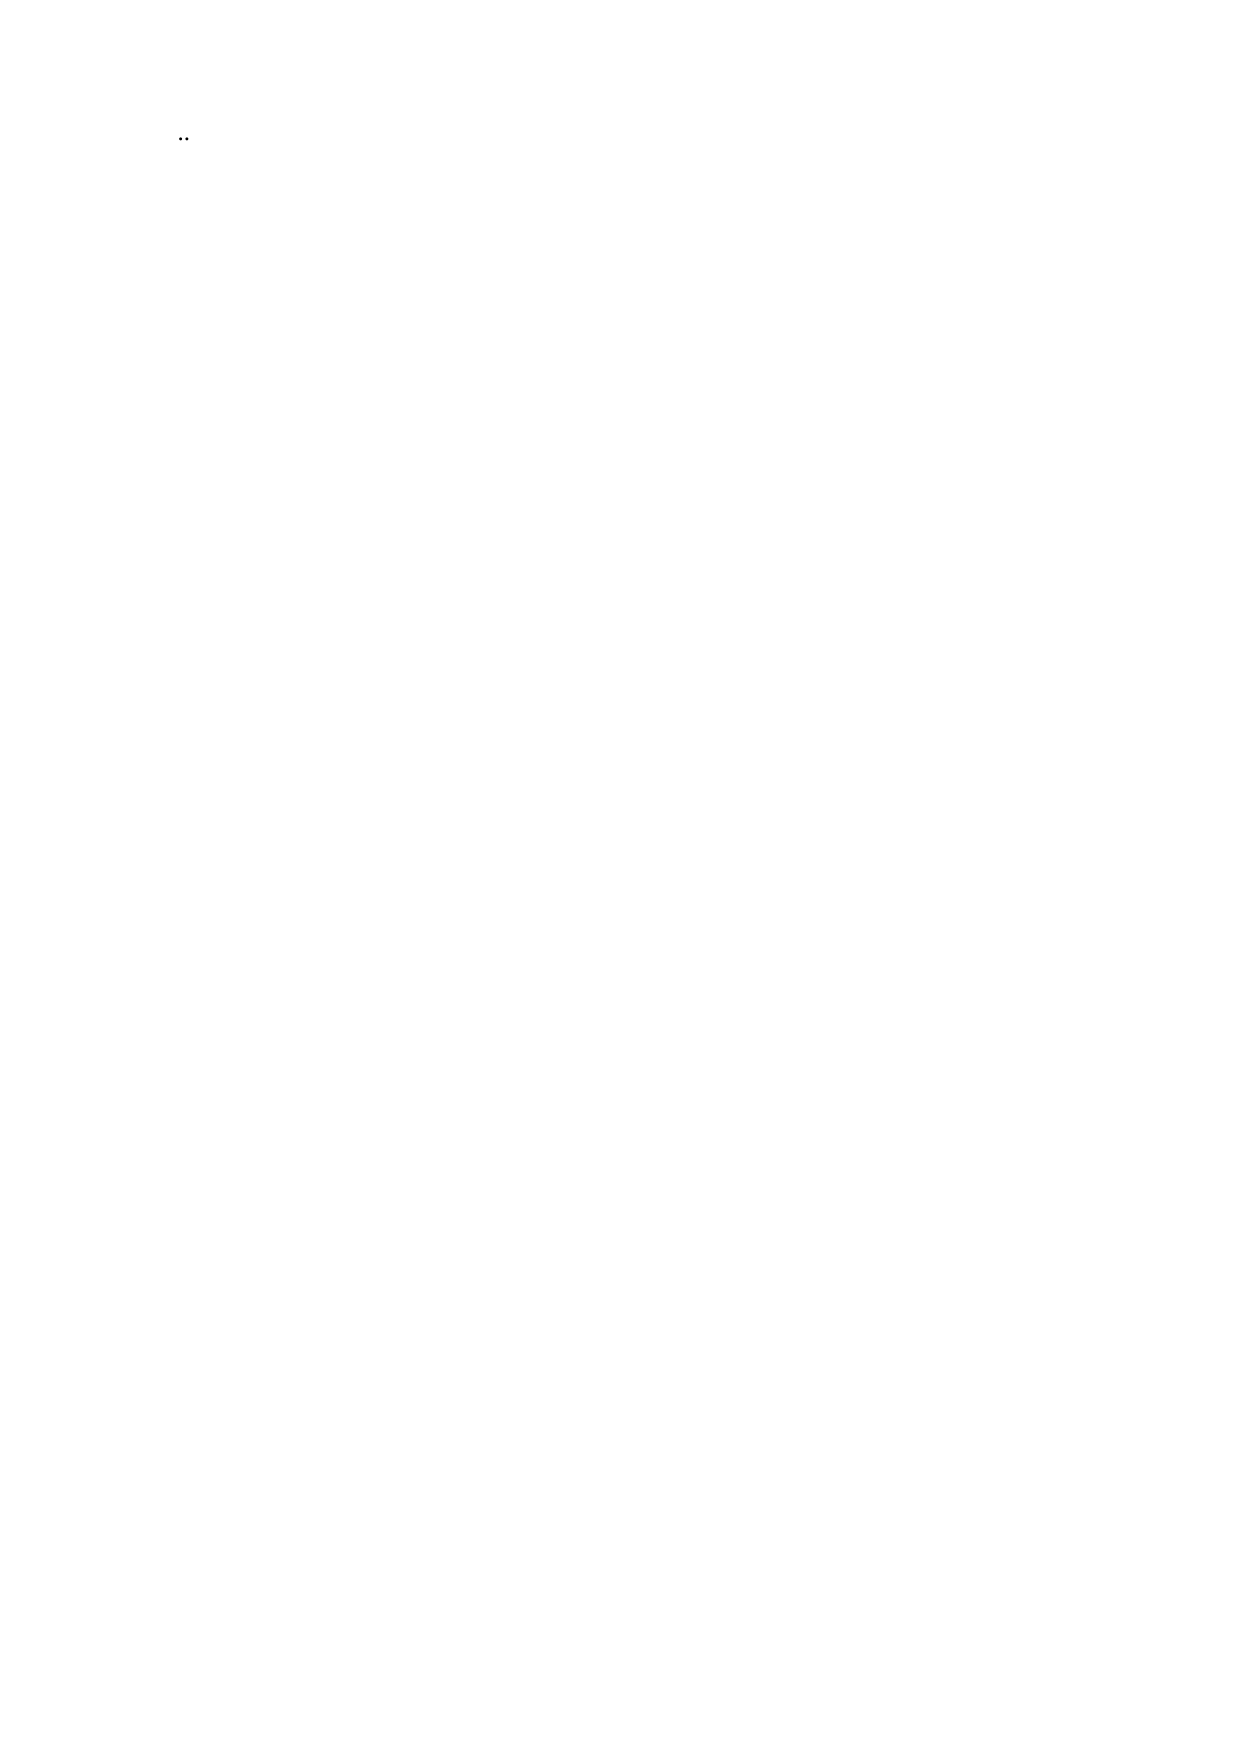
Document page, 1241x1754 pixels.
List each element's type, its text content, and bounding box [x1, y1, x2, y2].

text .. [177, 117, 1181, 146]
